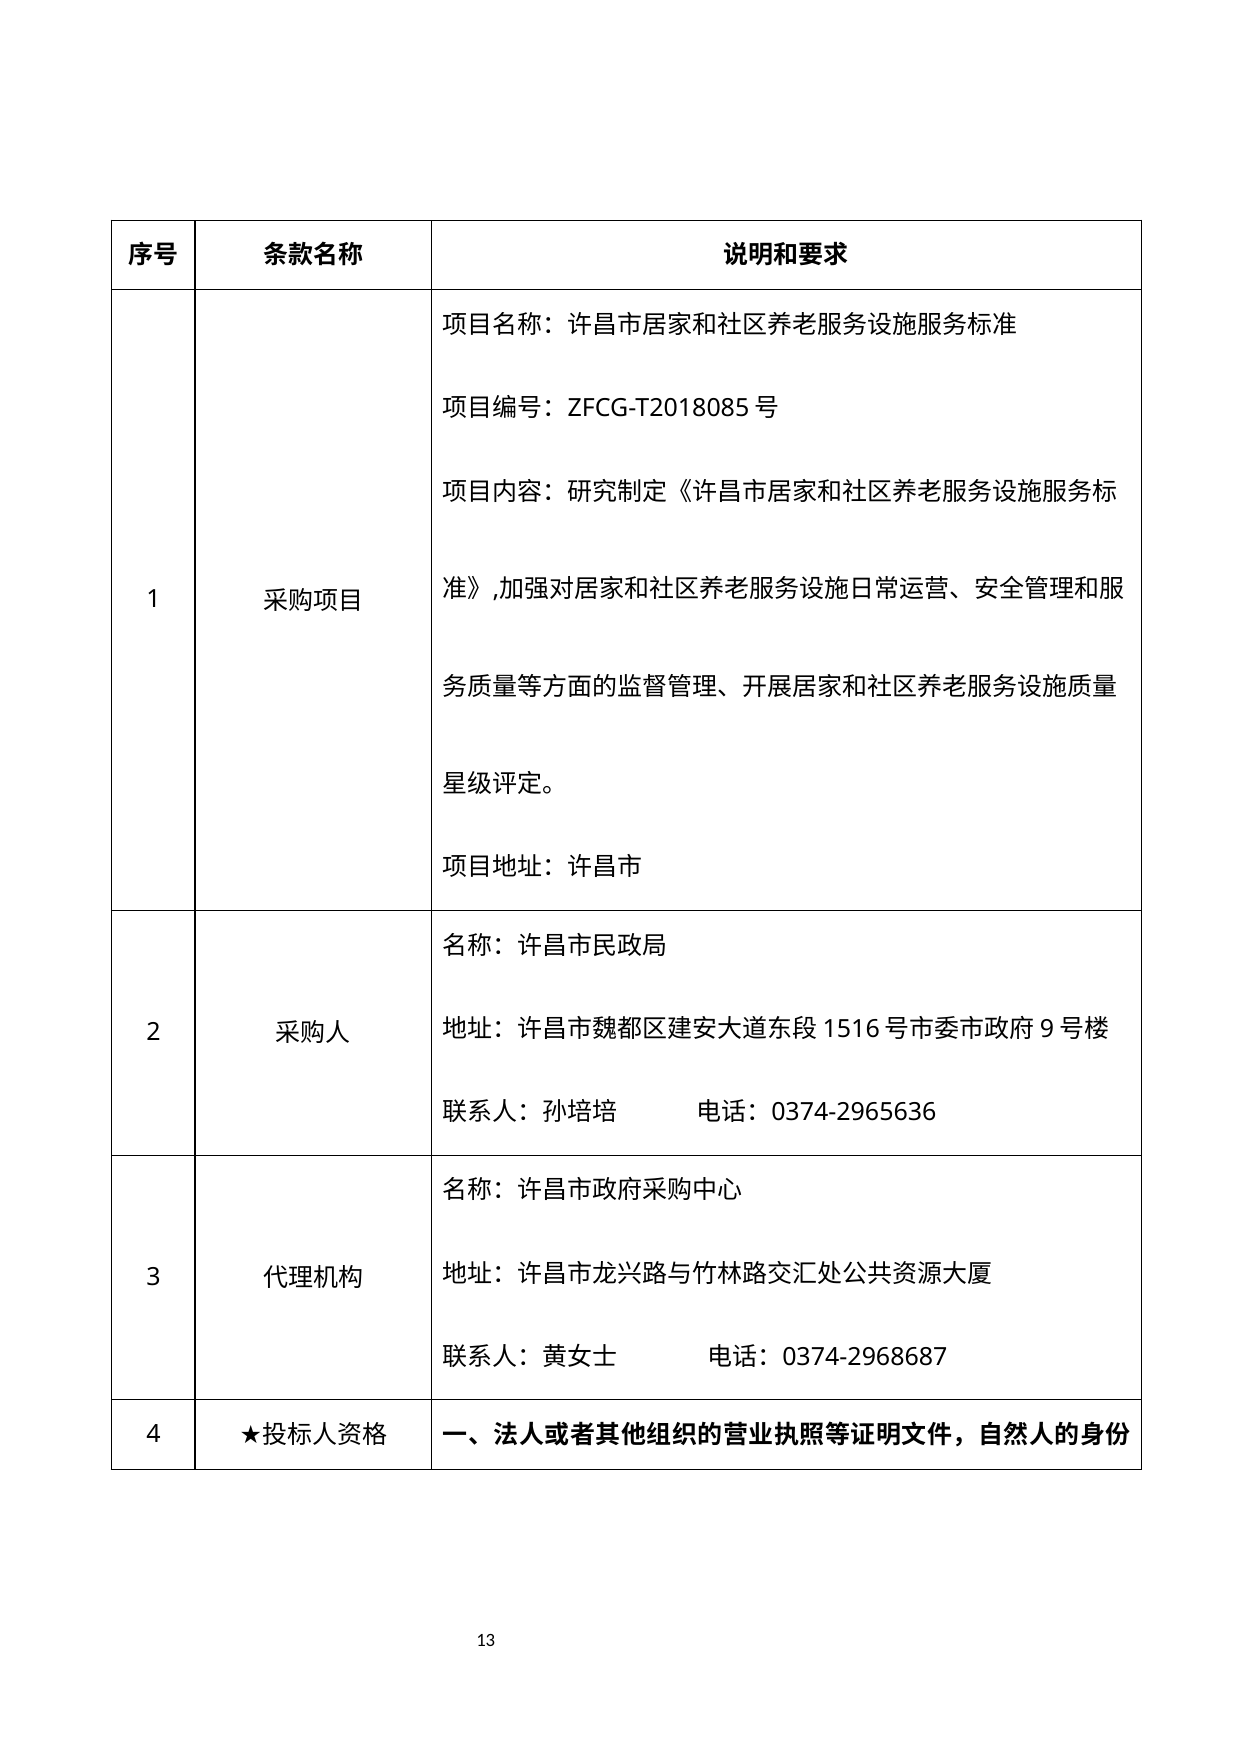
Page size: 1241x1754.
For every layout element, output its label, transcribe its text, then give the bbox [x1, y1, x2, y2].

table_cell 项目名称：许昌市居家和社区养老服务设施服务标准 项目编号：ZFCG-T2018085号 项目内容：研究制定《许昌市居家和社区养老服务设施服务标准》,加强对居家和社区养老服务设施日常运营、安全管理和服务质量等方面的监督管理、开展居家和社区养老服务设施质量星级评定。 项目地址：许昌市 [432, 290, 1141, 910]
table_header 说明和要求 [432, 221, 1141, 289]
table_cell 2 [112, 911, 194, 1154]
table_cell 代理机构 [196, 1156, 431, 1399]
table_cell 1 [112, 290, 194, 910]
table_cell 3 [112, 1156, 194, 1399]
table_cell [432, 1400, 1141, 1469]
table_cell 名称：许昌市民政局 地址：许昌市魏都区建安大道东段1516号市委市政府9号楼 联系人：孙培培 电话：0374-2965636 [432, 911, 1141, 1154]
table_cell 名称：许昌市政府采购中心 地址：许昌市龙兴路与竹林路交汇处公共资源大厦 联系人：黄女士 电话：0374-2968687 [432, 1156, 1141, 1399]
table_cell 采购人 [196, 911, 431, 1154]
table_cell 4 [112, 1400, 194, 1469]
table_cell 采购项目 [196, 290, 431, 910]
table_header 序号 [112, 221, 194, 289]
table_cell ★投标人资格 [196, 1400, 431, 1469]
table_header 条款名称 [196, 221, 431, 289]
